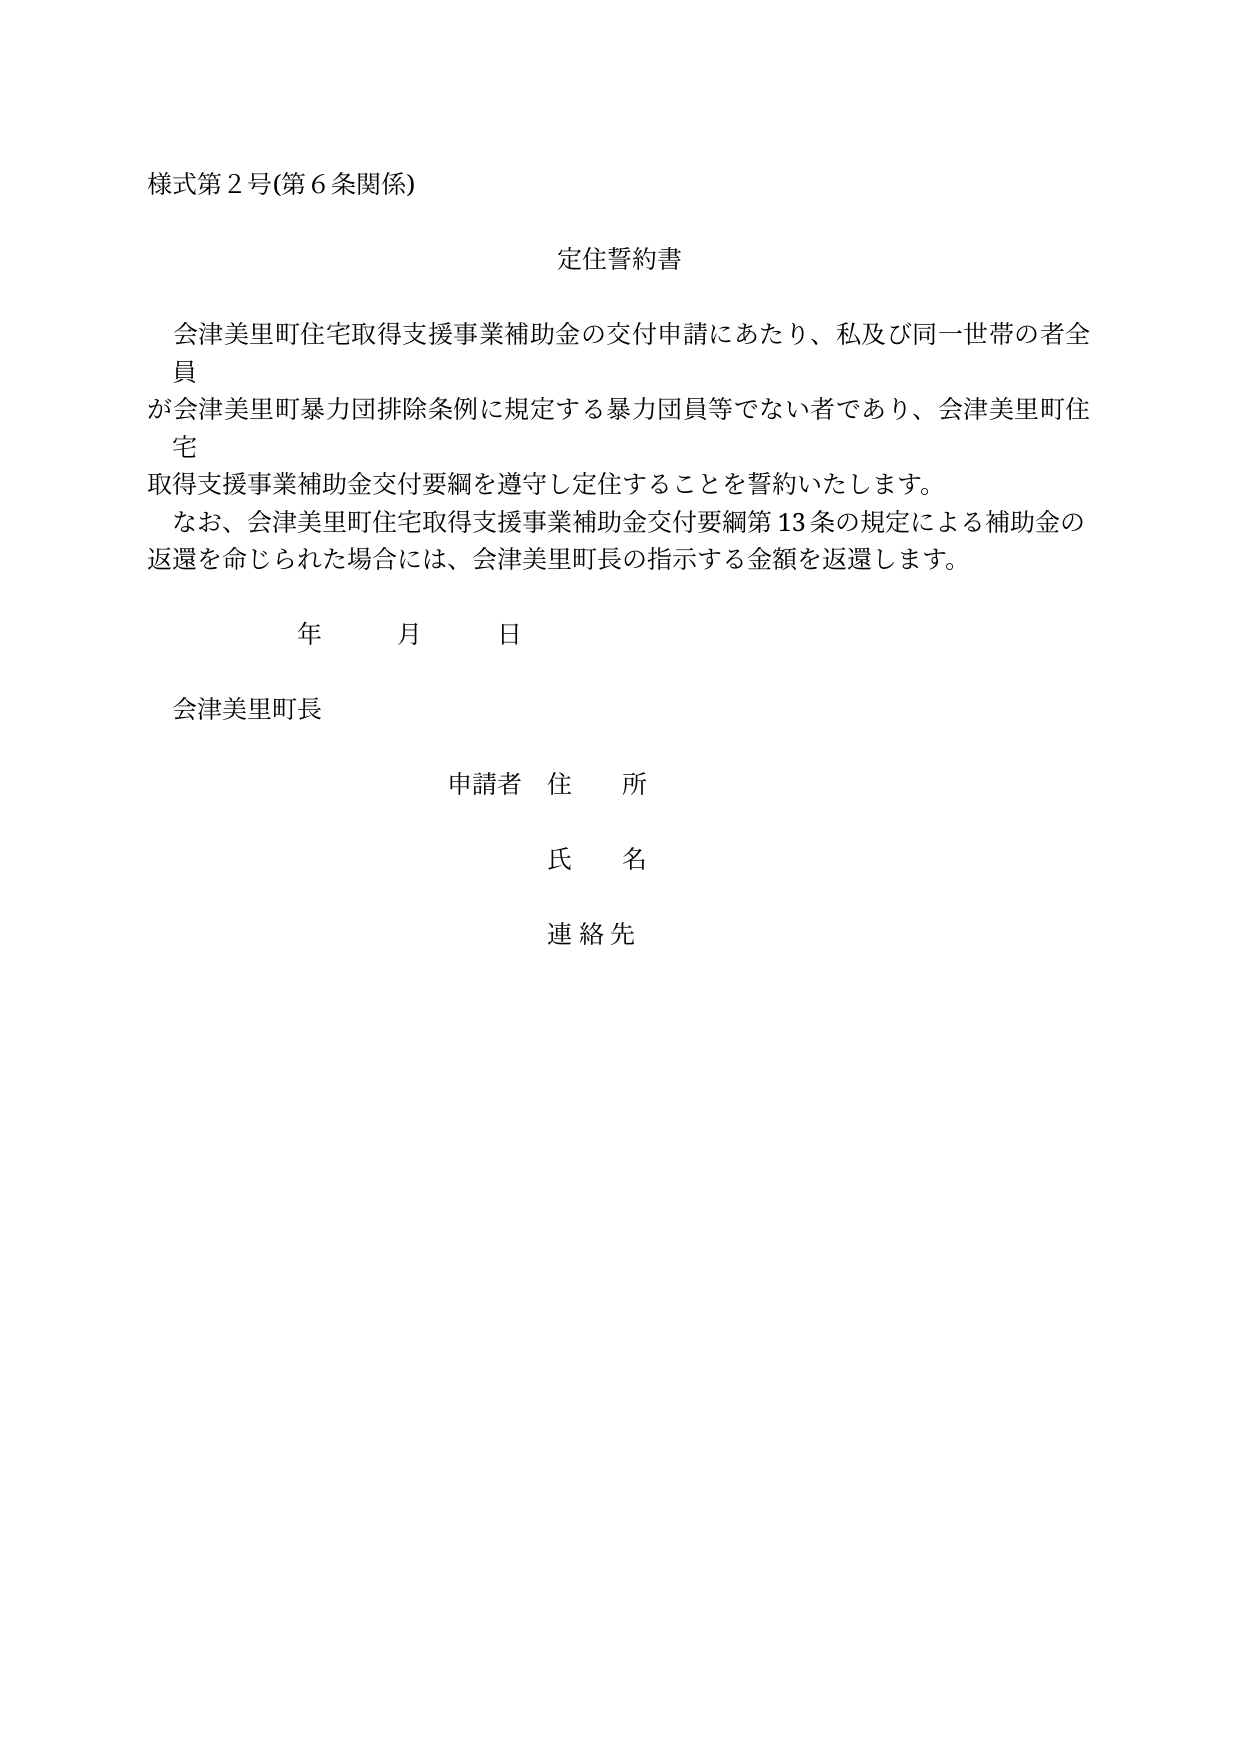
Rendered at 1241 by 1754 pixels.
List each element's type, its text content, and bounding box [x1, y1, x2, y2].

text 返還を命じられた場合には、会津美里町長の指示する金額を返還します。 [148, 539, 1092, 577]
text 年 月 日 [148, 614, 1092, 652]
text なお、会津美里町住宅取得支援事業補助金交付要綱第13条の規定による補助金の [148, 502, 1092, 539]
text 氏 名 [148, 839, 1092, 877]
text 取得支援事業補助金交付要綱を遵守し定住することを誓約いたします。 [148, 464, 1092, 502]
text 申請者 住 所 [148, 764, 1092, 802]
text 様式第２号(第６条関係) [148, 164, 1092, 202]
text 定住誓約書 [148, 239, 1092, 277]
text 会津美里町住宅取得支援事業補助金の交付申請にあたり、私及び同一世帯の者全員 [148, 314, 1092, 389]
text が会津美里町暴力団排除条例に規定する暴力団員等でない者であり、会津美里町住宅 [148, 389, 1092, 464]
text 連 絡 先 [148, 914, 1092, 952]
text 会津美里町長 [148, 689, 1092, 727]
